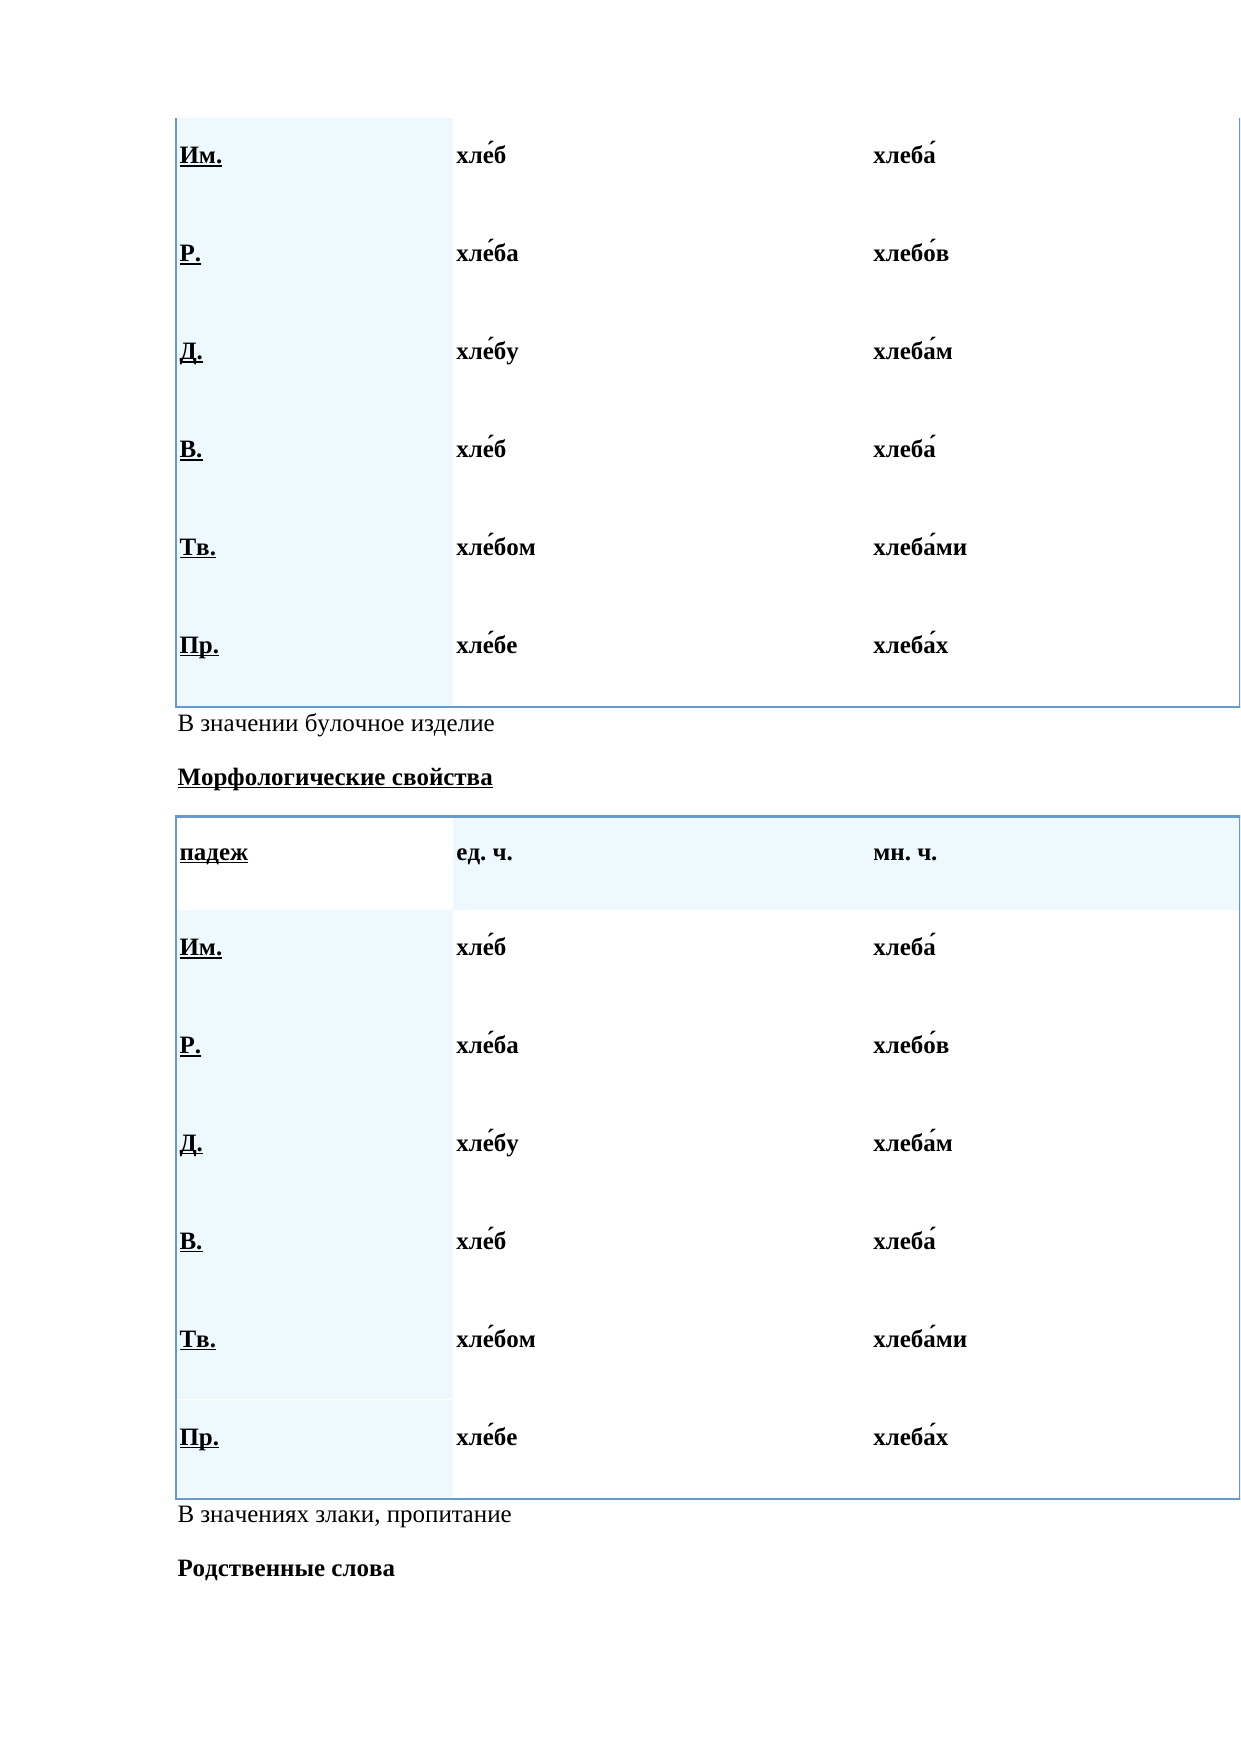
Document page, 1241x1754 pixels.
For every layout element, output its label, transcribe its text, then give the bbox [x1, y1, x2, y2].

table_cell хлеба́ [870, 118, 1239, 216]
table_cell хле́бом [453, 510, 870, 608]
table_cell хле́бе [453, 608, 870, 706]
table_cell Им. [177, 118, 453, 216]
table_cell хлебо́в [870, 1008, 1239, 1106]
table_cell хлеба́ [870, 910, 1239, 1008]
table_cell хле́бу [453, 1106, 870, 1204]
table_cell Пр. [177, 608, 453, 706]
text Морфологические свойства [177, 762, 1152, 790]
table_cell хлеба́ [870, 412, 1239, 510]
table_cell Д. [177, 1106, 453, 1204]
text В значении булочное изделие [177, 708, 1152, 736]
table_cell хле́б [453, 1204, 870, 1302]
table_cell В. [177, 1204, 453, 1302]
table_cell хлеба́х [870, 1400, 1239, 1497]
table_cell хлеба́м [870, 314, 1239, 412]
table_cell Им. [177, 910, 453, 1008]
text В значениях злаки, пропитание [177, 1500, 1152, 1528]
table_cell хле́б [453, 910, 870, 1008]
table_header падеж [177, 818, 453, 910]
table_header ед. ч. [453, 818, 870, 910]
table_cell хле́б [453, 118, 870, 216]
table_cell хле́ба [453, 216, 870, 314]
table_cell хле́б [453, 412, 870, 510]
table_cell хлеба́ми [870, 1302, 1239, 1399]
table_cell хлеба́х [870, 608, 1239, 706]
table_cell хлебо́в [870, 216, 1239, 314]
table_cell хле́бом [453, 1302, 870, 1399]
table_cell Р. [177, 216, 453, 314]
table_cell Тв. [177, 1302, 453, 1399]
table_cell хлеба́ми [870, 510, 1239, 608]
table_cell Р. [177, 1008, 453, 1106]
table_cell хле́бе [453, 1400, 870, 1497]
table_cell хле́ба [453, 1008, 870, 1106]
table_cell Д. [177, 314, 453, 412]
table_cell хлеба́м [870, 1106, 1239, 1204]
table_cell хлеба́ [870, 1204, 1239, 1302]
text Родственные слова [177, 1553, 1152, 1582]
table_cell В. [177, 412, 453, 510]
table_header мн. ч. [870, 818, 1239, 910]
table_cell Тв. [177, 510, 453, 608]
table_cell Пр. [177, 1400, 453, 1497]
table_cell хле́бу [453, 314, 870, 412]
